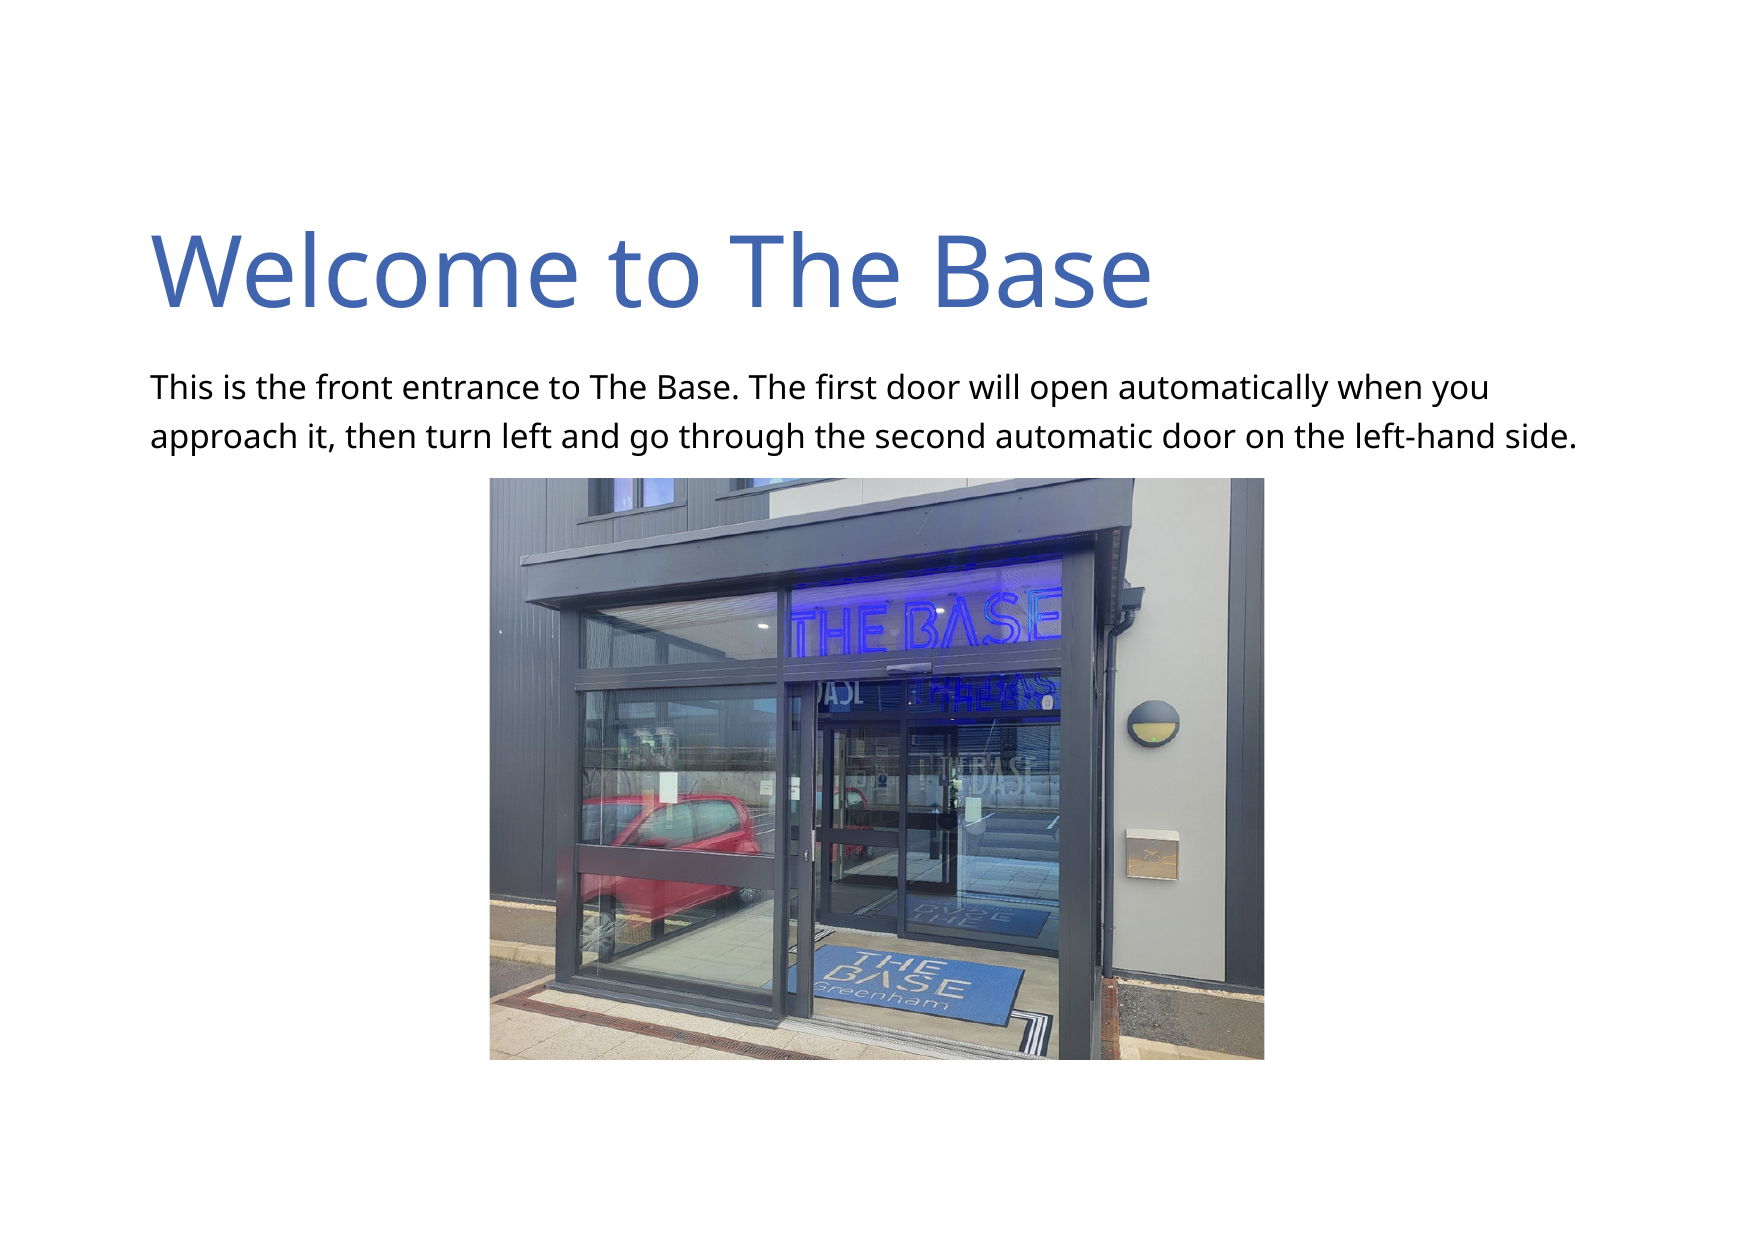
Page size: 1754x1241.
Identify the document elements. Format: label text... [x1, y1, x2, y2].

picture [489, 478, 1265, 1060]
text This is the front entrance to The Base. The first door will open automatically when you approach it, then turn left and go through the second automatic door on the left-hand side. [150, 364, 1604, 458]
text Welcome to The Base [150, 200, 1604, 337]
